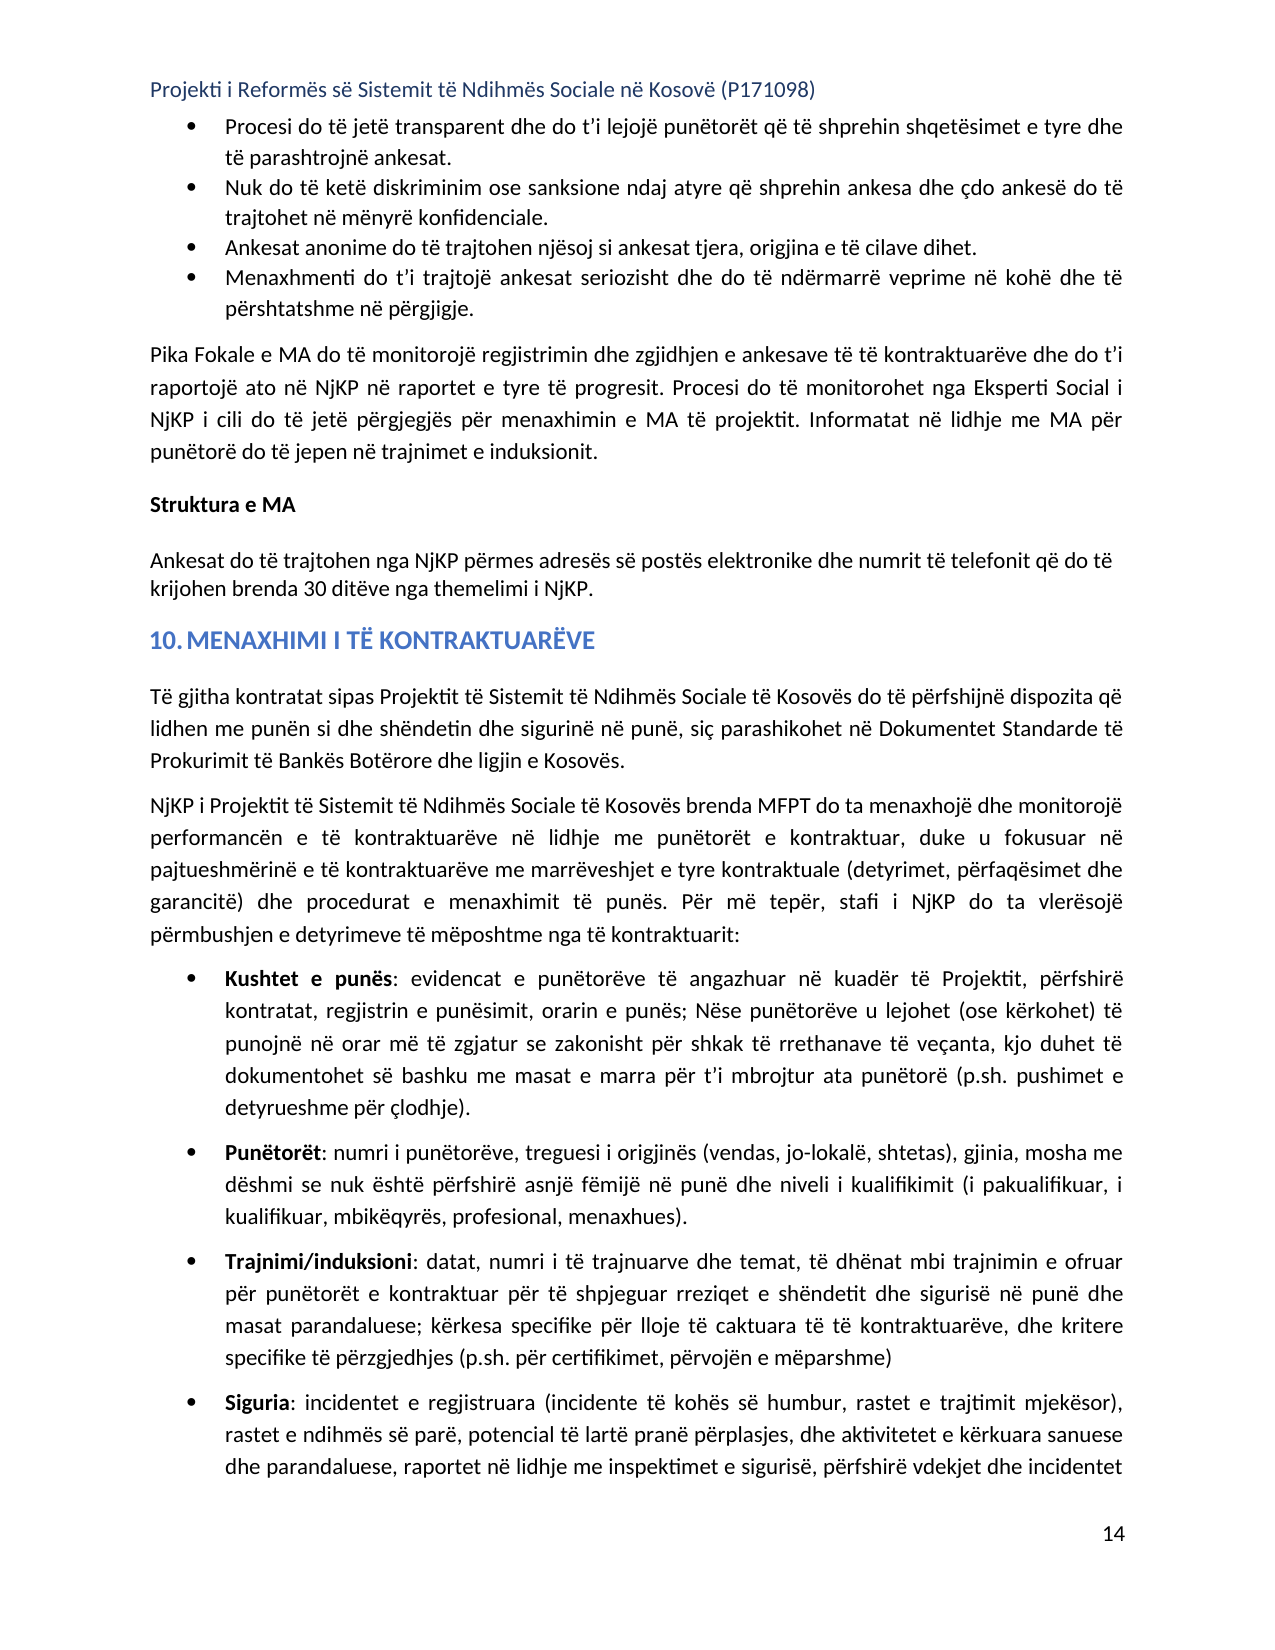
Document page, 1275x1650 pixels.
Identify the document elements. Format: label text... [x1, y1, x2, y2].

text Të gjitha kontratat sipas Projektit të Sistemit të Ndihmës Sociale të Kosovës do të përfshijnë dispozita që lidhen me punën si dhe shëndetin dhe sigurinë në punë, siç parashikohet në Dokumentet Standarde të Prokurimit të Bankës Botërore dhe ligjin e Kosovës. [150, 682, 1125, 774]
text Pika Fokale e MA do të monitorojë regjistrimin dhe zgjidhjen e ankesave të të kontraktuarëve dhe do t’i raportojë ato në NjKP në raportet e tyre të progresit. Procesi do të monitorohet nga Eksperti Social i NjKP i cili do të jetë përgjegjës për menaxhimin e MA të projektit. Informatat në lidhje me MA për punëtorë do të jepen në trajnimet e induksionit. [150, 341, 1125, 465]
text Struktura e MA [150, 490, 1125, 518]
list Kushtet e punës: evidencat e punëtorëve të angazhuar në kuadër të Projektit, përfshirë kontratat, regjistrin e punësimit, orarin e punës; Nëse punëtorëve u lejohet (ose kërkohet) të punojnë në orar më të zgjatur se zakonisht për shkak të rrethanave të veçanta, kjo duhet të dokumentohet së bashku me masat e marra për t’i mbrojtur ata punëtorë (p.sh. pushimet e detyrueshme për çlodhje). [187, 964, 1125, 1121]
list Trajnimi/induksioni: datat, numri i të trajnuarve dhe temat, të dhënat mbi trajnimin e ofruar për punëtorët e kontraktuar për të shpjeguar rreziqet e shëndetit dhe sigurisë në punë dhe masat parandaluese; kërkesa specifike për lloje të caktuara të të kontraktuarëve, dhe kritere specifike të përzgjedhjes (p.sh. për certifikimet, përvojën e mëparshme) [187, 1247, 1125, 1371]
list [187, 1388, 1125, 1481]
text Ankesat do të trajtohen nga NjKP përmes adresës së postës elektronike dhe numrit të telefonit që do të krijohen brenda 30 ditëve nga themelimi i NjKP. [150, 546, 1125, 602]
subtitle MENAXHIMI I TË KONTRAKTUARËVE [148, 623, 1125, 656]
list Procesi do të jetë transparent dhe do t’i lejojë punëtorët që të shprehin shqetësimet e tyre dhe të parashtrojnë ankesat. [187, 112, 1125, 171]
list Ankesat anonime do të trajtohen njësoj si ankesat tjera, origjina e të cilave dihet. [187, 233, 1125, 261]
list Menaxhmenti do t’i trajtojë ankesat seriozisht dhe do të ndërmarrë veprime në kohë dhe të përshtatshme në përgjigje. [187, 263, 1125, 322]
list Nuk do të ketë diskriminim ose sanksione ndaj atyre që shprehin ankesa dhe çdo ankesë do të trajtohet në mënyrë konfidenciale. [187, 173, 1125, 231]
text NjKP i Projektit të Sistemit të Ndihmës Sociale të Kosovës brenda MFPT do ta menaxhojë dhe monitorojë performancën e të kontraktuarëve në lidhje me punëtorët e kontraktuar, duke u fokusuar në pajtueshmërinë e të kontraktuarëve me marrëveshjet e tyre kontraktuale (detyrimet, përfaqësimet dhe garancitë) dhe procedurat e menaxhimit të punës. Për më tepër, stafi i NjKP do ta vlerësojë përmbushjen e detyrimeve të mëposhtme nga të kontraktuarit: [150, 791, 1125, 948]
list Punëtorët: numri i punëtorëve, treguesi i origjinës (vendas, jo-lokalë, shtetas), gjinia, mosha me dëshmi se nuk është përfshirë asnjë fëmijë në punë dhe niveli i kualifikimit (i pakualifikuar, i kualifikuar, mbikëqyrës, profesional, menaxhues). [187, 1138, 1125, 1230]
